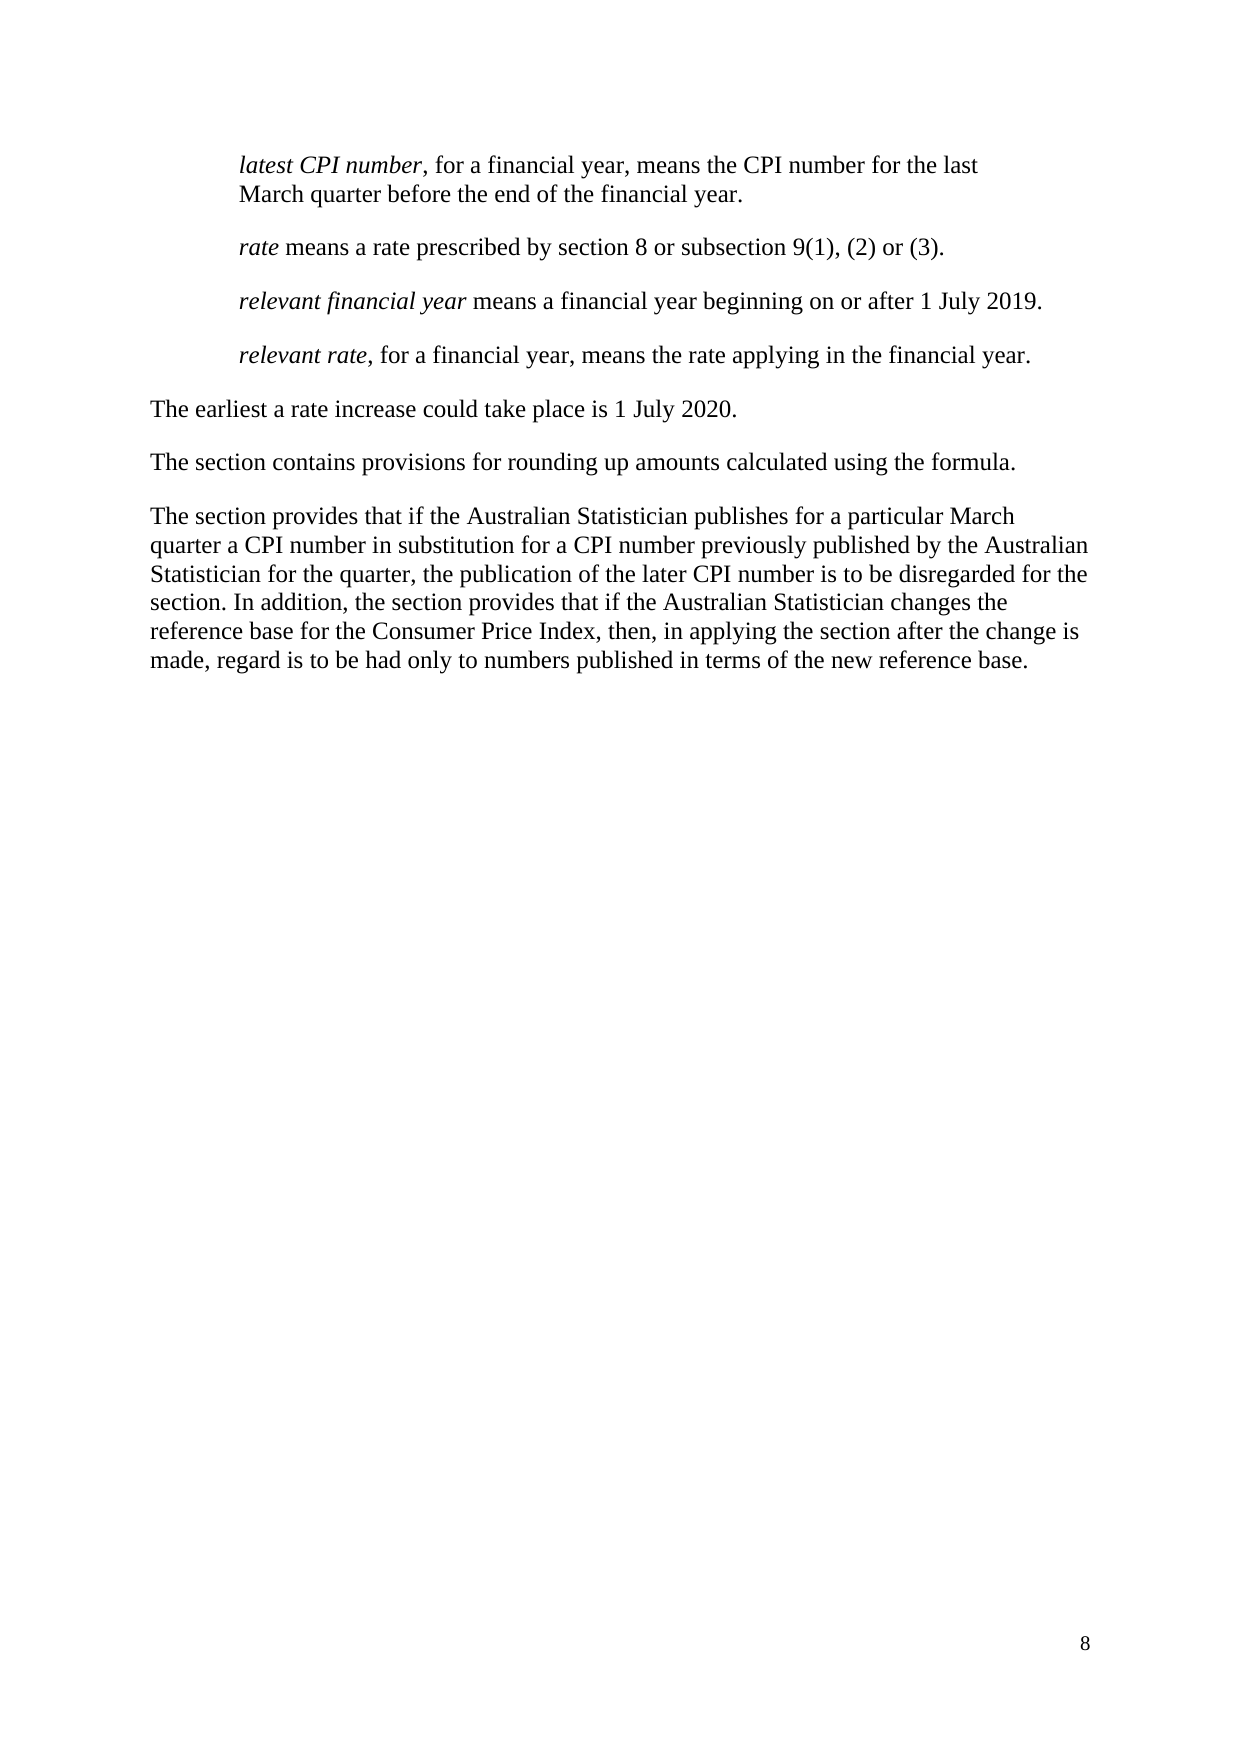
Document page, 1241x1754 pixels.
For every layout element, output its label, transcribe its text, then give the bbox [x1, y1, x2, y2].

text relevant financial year means a financial year beginning on or after 1 July 2019. [239, 286, 1090, 315]
text March quarter before the end of the financial year. [150, 179, 1090, 207]
text The section provides that if the Australian Statistician publishes for a particular March quarter a CPI number in substitution for a CPI number previously published by the Australian Statistician for the quarter, the publication of the later CPI number is to be disregarded for the section. In addition, the section provides that if the Australian Statistician changes the reference base for the Consumer Price Index, then, in applying the section after the change is made, regard is to be had only to numbers published in terms of the new reference base. [150, 501, 1090, 674]
text rate means a rate prescribed by section 8 or subsection 9(1), (2) or (3). [150, 232, 1090, 261]
text The earliest a rate increase could take place is 1 July 2020. [150, 394, 1090, 422]
text relevant rate, for a financial year, means the rate applying in the financial year. [150, 340, 1090, 369]
text The section contains provisions for rounding up amounts calculated using the formula. [150, 447, 1090, 476]
text latest CPI number, for a financial year, means the CPI number for the last [150, 150, 1090, 179]
